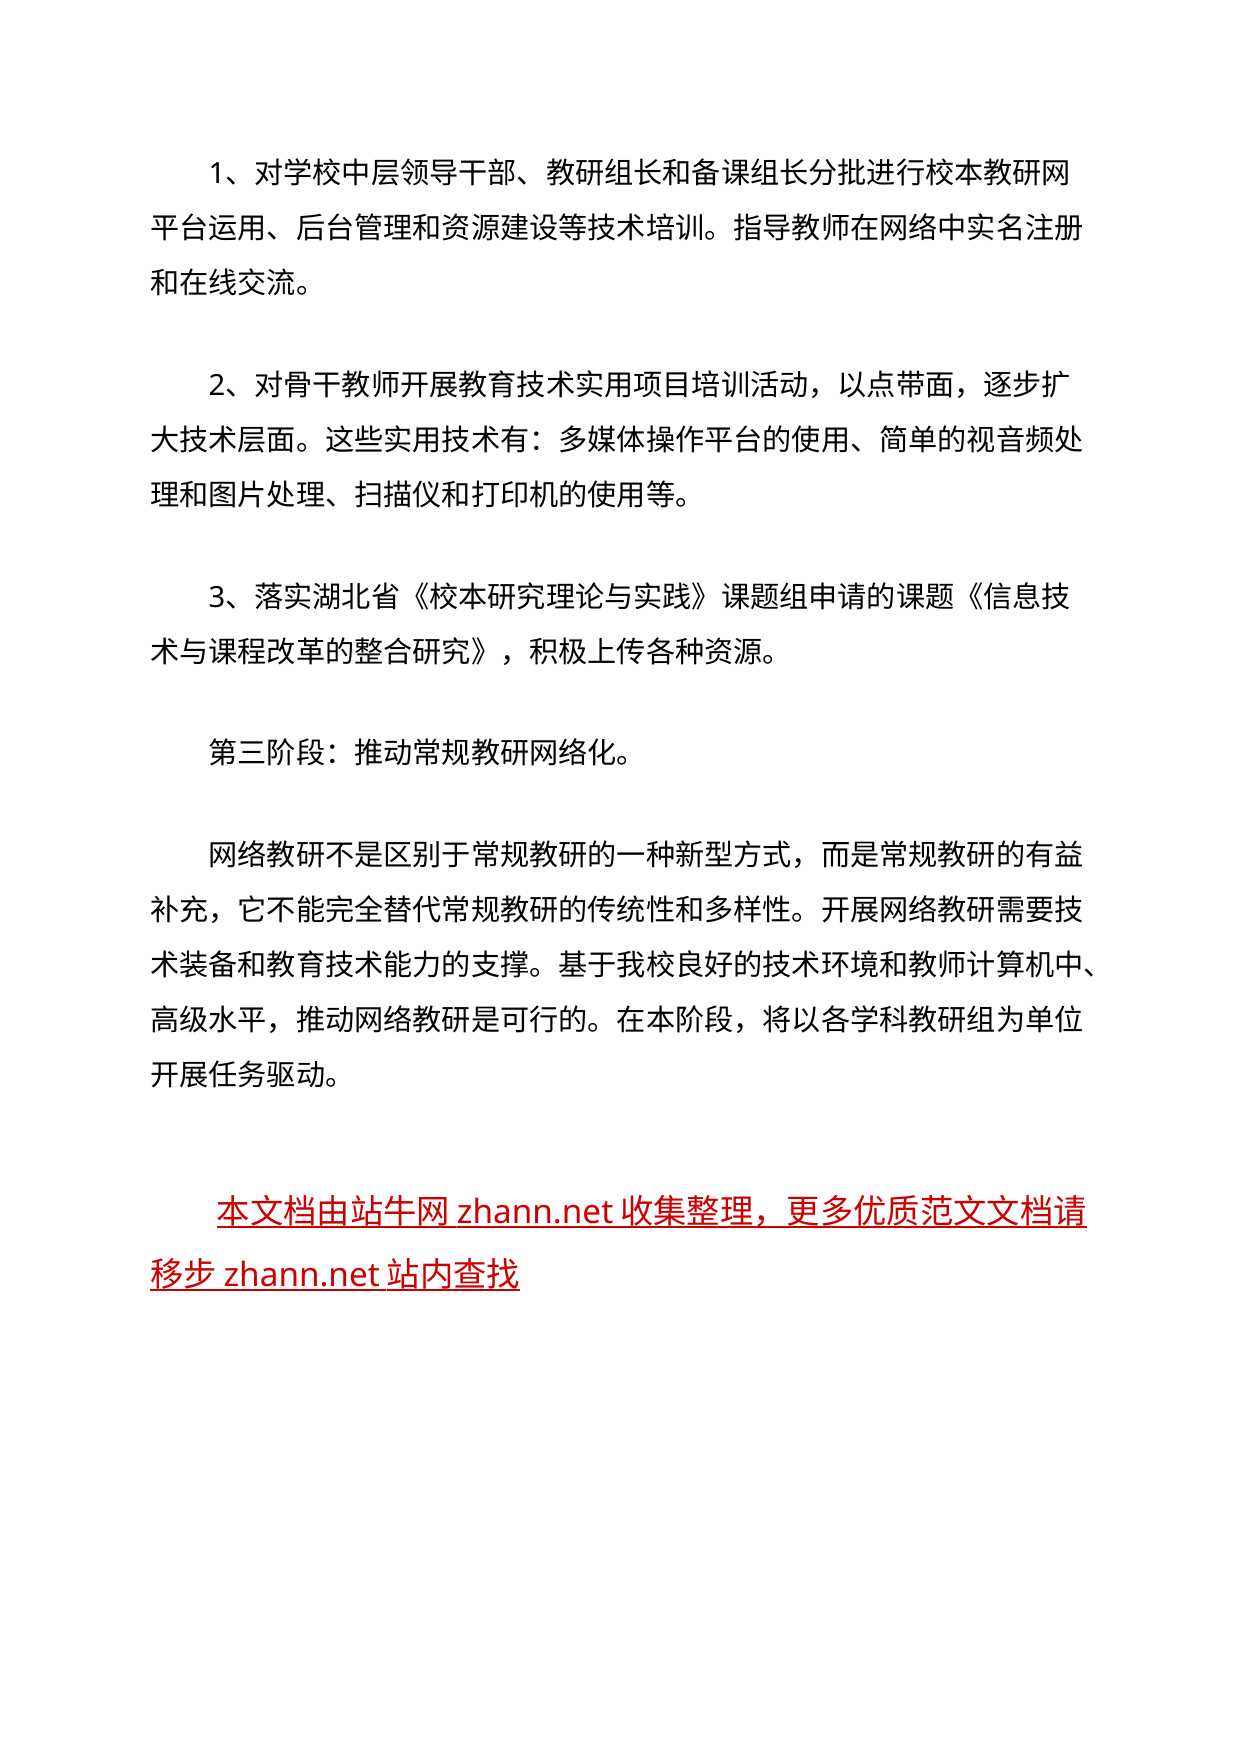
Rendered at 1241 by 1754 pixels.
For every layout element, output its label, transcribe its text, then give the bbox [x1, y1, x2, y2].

text 第三阶段：推动常规教研网络化。 [150, 730, 1090, 772]
text 3、落实湖北省《校本研究理论与实践》课题组申请的课题《信息技术与课程改革的整合研究》，积极上传各种资源。 [150, 573, 1090, 671]
text 1、对学校中层领导干部、教研组长和备课组长分批进行校本教研网平台运用、后台管理和资源建设等技术培训。指导教师在网络中实名注册和在线交流。 [150, 150, 1090, 302]
text 2、对骨干教师开展教育技术实用项目培训活动，以点带面，逐步扩大技术层面。这些实用技术有：多媒体操作平台的使用、简单的视音频处理和图片处理、扫描仪和打印机的使用等。 [150, 362, 1090, 514]
text 网络教研不是区别于常规教研的一种新型方式，而是常规教研的有益补充，它不能完全替代常规教研的传统性和多样性。开展网络教研需要技术装备和教育技术能力的支撑。基于我校良好的技术环境和教师计算机中、高级水平，推动网络教研是可行的。在本阶段，将以各学科教研组为单位开展任务驱动。 [150, 832, 1090, 1094]
text 本文档由站牛网zhann.net收集整理，更多优质范文文档请移步zhann.net站内查找 [150, 1184, 1090, 1296]
